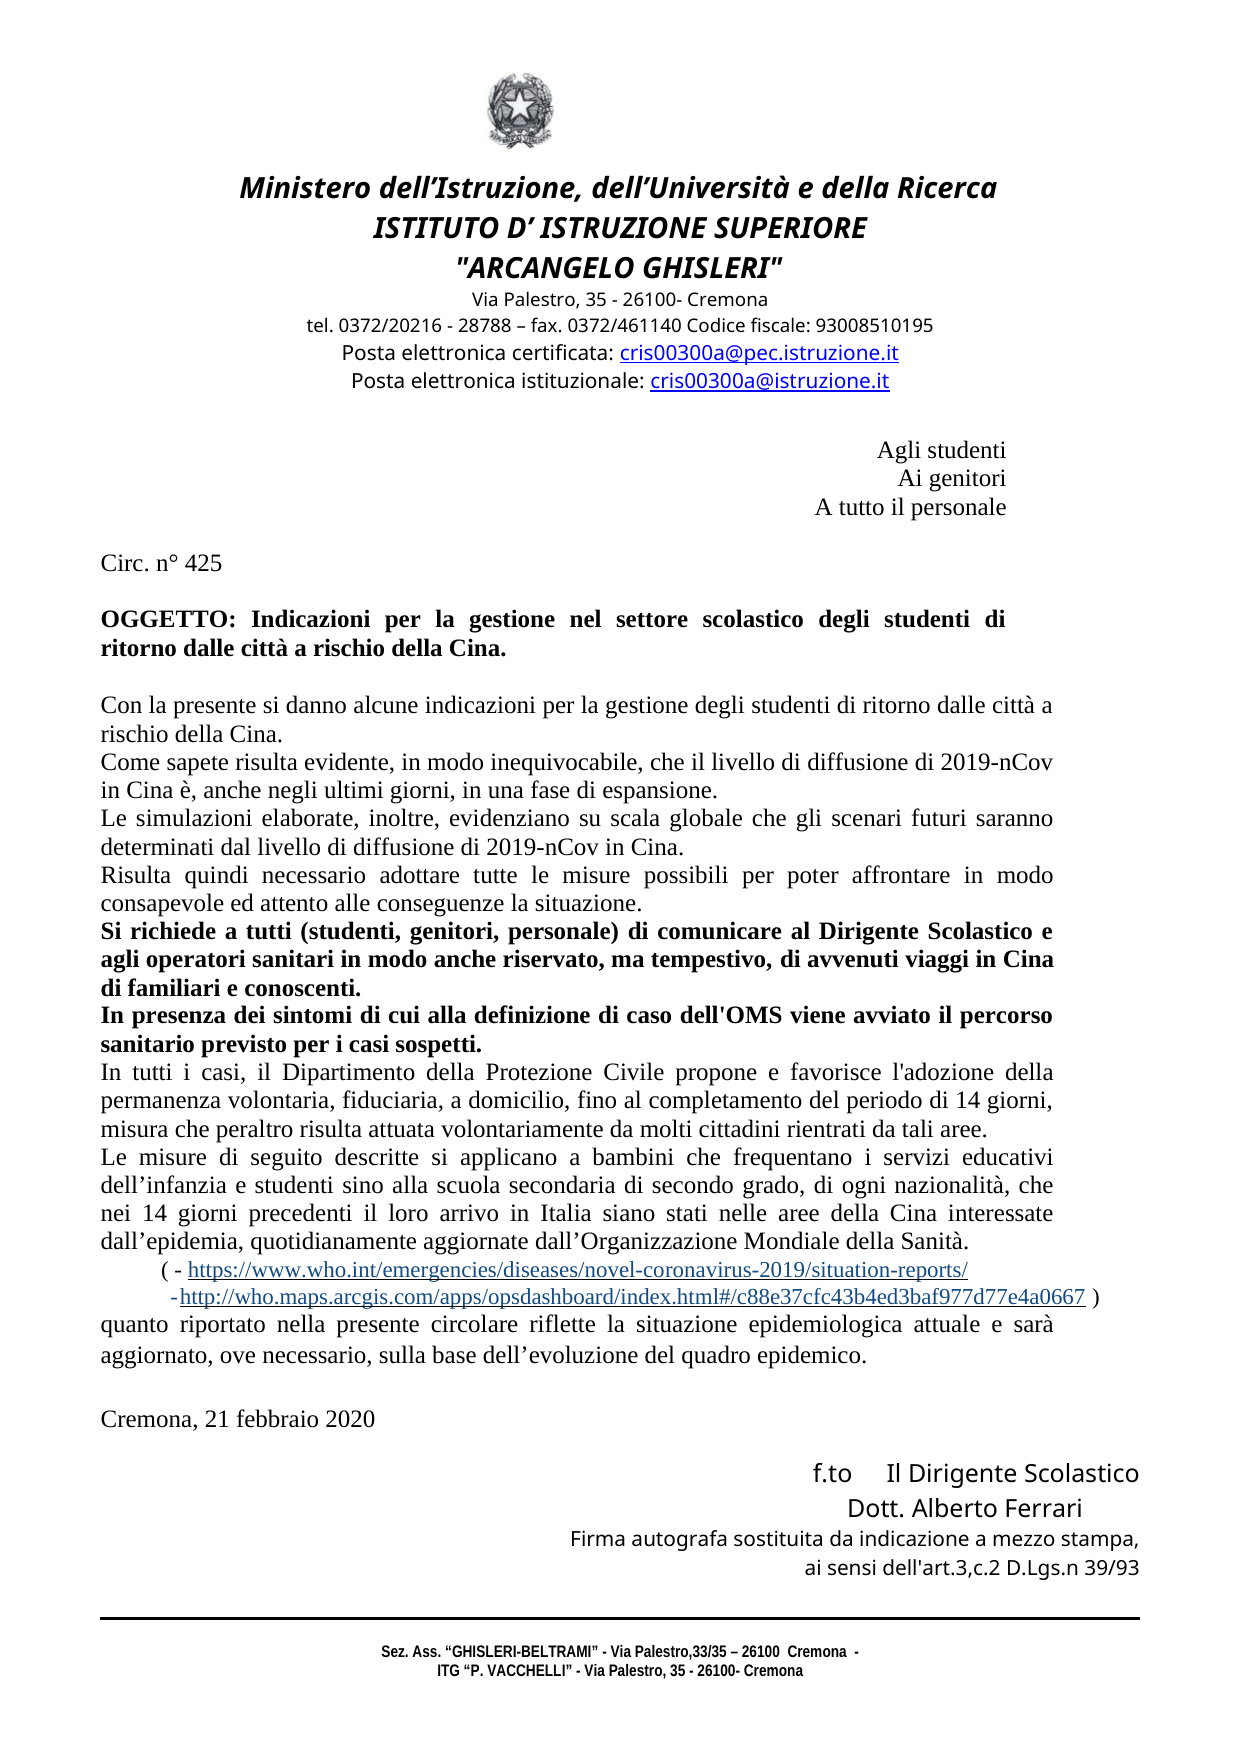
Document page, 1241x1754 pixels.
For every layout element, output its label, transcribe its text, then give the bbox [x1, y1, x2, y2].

text quanto riportato nella presente circolare riflette la situazione epidemiologica attuale e sarà aggiornato, ove necessario, sulla base dell’evoluzione del quadro epidemico. [100, 1309, 1054, 1369]
text Firma autografa sostituita da indicazione a mezzo stampa, [100, 1524, 1140, 1553]
text Agli studenti [100, 436, 1006, 464]
text Circ. n° 425 [100, 549, 1006, 577]
text Dott. Alberto Ferrari [690, 1490, 1140, 1524]
text f.to Il Dirigente Scolastico [100, 1456, 1140, 1490]
text In tutti i casi, il Dipartimento della Protezione Civile propone e favorisce l'adozione della permanenza volontaria, fiduciaria, a domicilio, fino al completamento del periodo di 14 giorni, misura che peraltro risulta attuata volontariamente da molti cittadini rientrati da tali aree. [100, 1058, 1054, 1142]
picture [462, 71, 575, 154]
text Con la presente si danno alcune indicazioni per la gestione degli studenti di ritorno dalle città a rischio della Cina. [100, 691, 1054, 748]
text Ai genitori [100, 464, 1006, 492]
text OGGETTO: Indicazioni per la gestione nel settore scolastico degli studenti di ritorno dalle città a rischio della Cina. [100, 605, 1006, 661]
text A tutto il personale [100, 492, 1006, 521]
text In presenza dei sintomi di cui alla definizione di caso dell'OMS viene avviato il percorso sanitario previsto per i casi sospetti. [100, 1001, 1054, 1058]
text ( - https://www.who.int/emergencies/diseases/novel-coronavirus-2019/situation-reports/ [161, 1256, 1140, 1283]
text Come sapete risulta evidente, in modo inequivocabile, che il livello di diffusione di 2019-nCov in Cina è, anche negli ultimi giorni, in una fase di espansione. [100, 748, 1054, 804]
text ai sensi dell'art.3,c.2 D.Lgs.n 39/93 [100, 1553, 1140, 1581]
text Si richiede a tutti (studenti, genitori, personale) di comunicare al Dirigente Scolastico e agli operatori sanitari in modo anche riservato, ma tempestivo, di avvenuti viaggi in Cina di familiari e conoscenti. [100, 917, 1054, 1001]
list http://who.maps.arcgis.com/apps/opsdashboard/index.html#/c88e37cfc43b4ed3baf977d77e4a0667 ) [170, 1283, 1140, 1309]
text Le misure di seguito descritte si applicano a bambini che frequentano i servizi educativi dell’infanzia e studenti sino alla scuola secondaria di secondo grado, di ogni nazionalità, che nei 14 giorni precedenti il loro arrivo in Italia siano stati nelle aree della Cina interessate dall’epidemia, quotidianamente aggiornate dall’Organizzazione Mondiale della Sanità. [100, 1142, 1054, 1255]
text Le simulazioni elaborate, inoltre, evidenziano su scala globale che gli scenari futuri saranno determinati dal livello di diffusione di 2019-nCov in Cina. [100, 804, 1054, 861]
text Cremona, 21 febbraio 2020 [100, 1404, 1054, 1432]
text Risulta quindi necessario adottare tutte le misure possibili per poter affrontare in modo consapevole ed attento alle conseguenze la situazione. [100, 861, 1054, 917]
